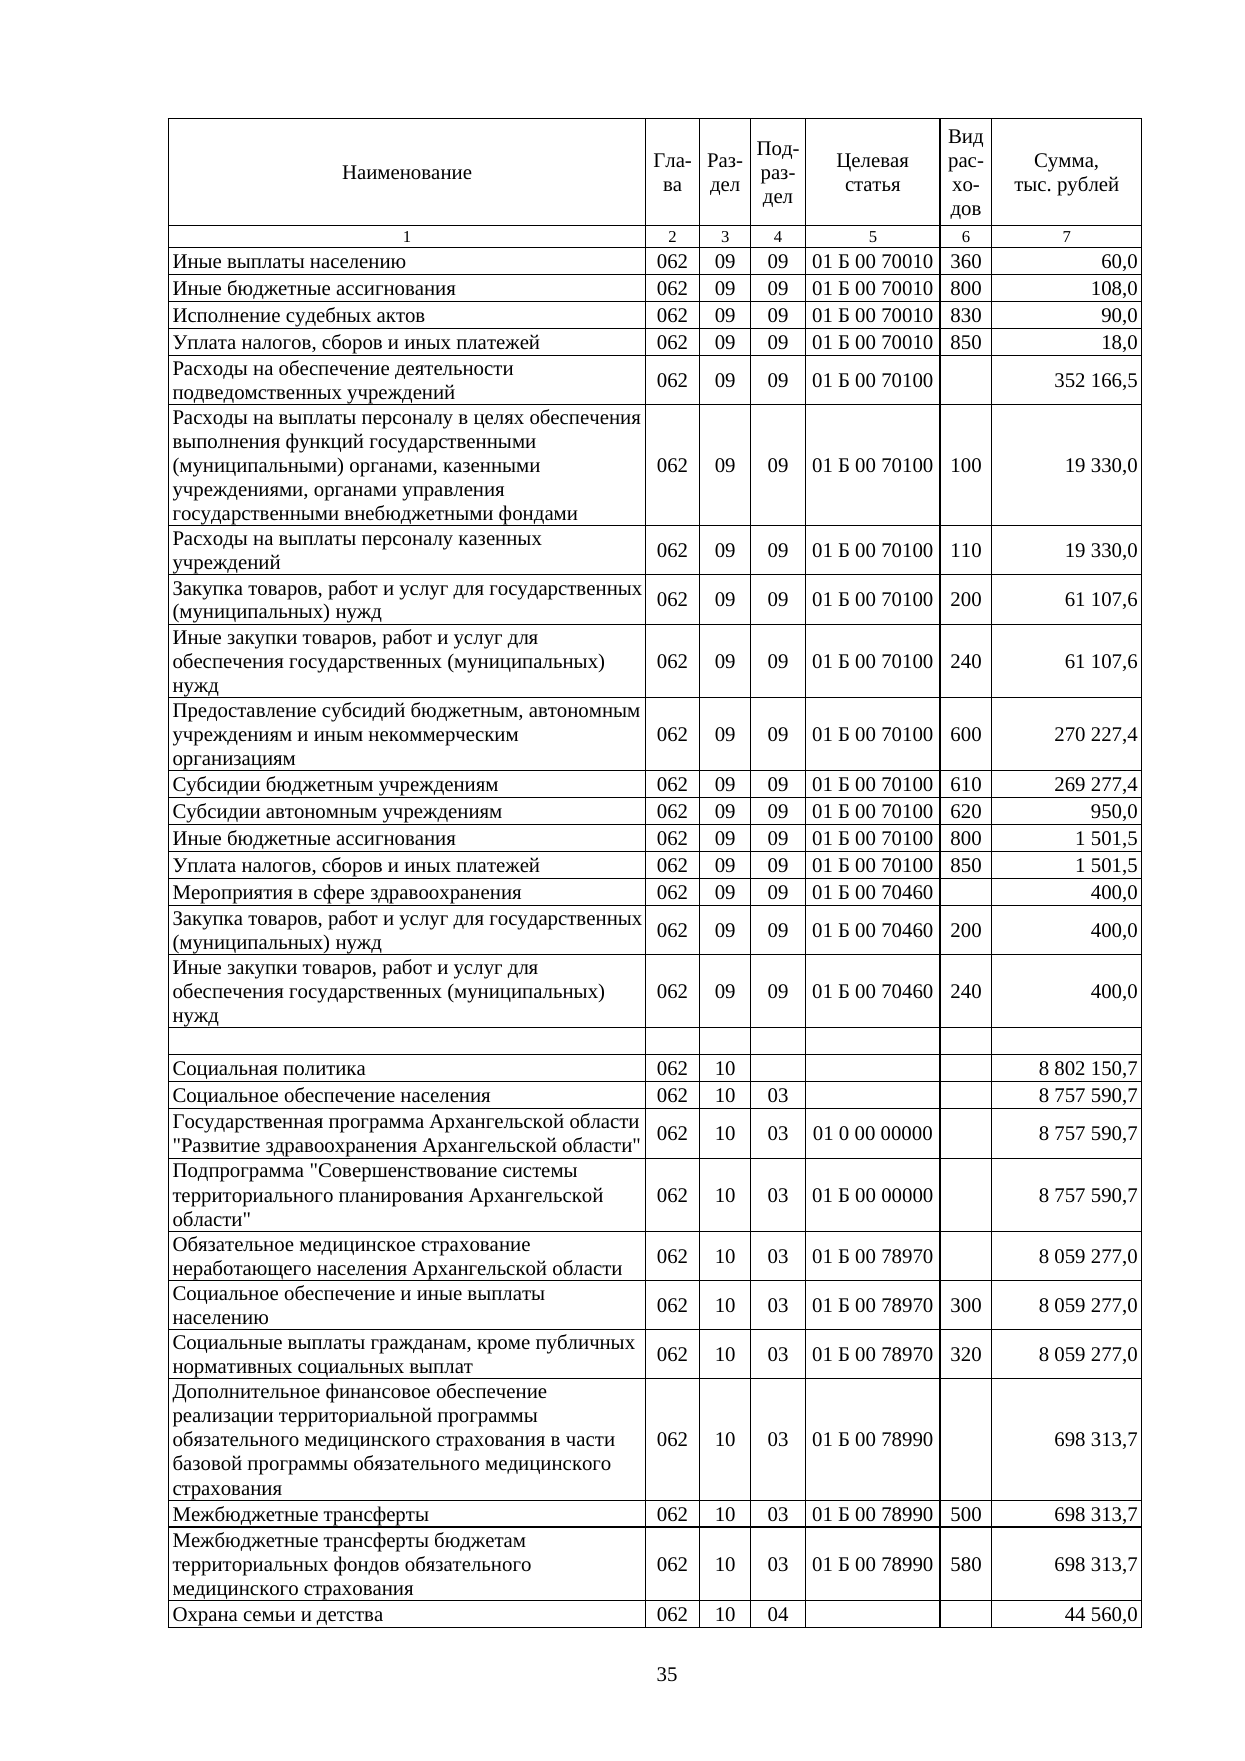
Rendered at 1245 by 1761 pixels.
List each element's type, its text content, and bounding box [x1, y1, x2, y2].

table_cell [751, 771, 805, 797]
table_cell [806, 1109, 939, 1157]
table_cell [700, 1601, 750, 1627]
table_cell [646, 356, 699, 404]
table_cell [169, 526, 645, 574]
table_header [1142, 118, 1164, 225]
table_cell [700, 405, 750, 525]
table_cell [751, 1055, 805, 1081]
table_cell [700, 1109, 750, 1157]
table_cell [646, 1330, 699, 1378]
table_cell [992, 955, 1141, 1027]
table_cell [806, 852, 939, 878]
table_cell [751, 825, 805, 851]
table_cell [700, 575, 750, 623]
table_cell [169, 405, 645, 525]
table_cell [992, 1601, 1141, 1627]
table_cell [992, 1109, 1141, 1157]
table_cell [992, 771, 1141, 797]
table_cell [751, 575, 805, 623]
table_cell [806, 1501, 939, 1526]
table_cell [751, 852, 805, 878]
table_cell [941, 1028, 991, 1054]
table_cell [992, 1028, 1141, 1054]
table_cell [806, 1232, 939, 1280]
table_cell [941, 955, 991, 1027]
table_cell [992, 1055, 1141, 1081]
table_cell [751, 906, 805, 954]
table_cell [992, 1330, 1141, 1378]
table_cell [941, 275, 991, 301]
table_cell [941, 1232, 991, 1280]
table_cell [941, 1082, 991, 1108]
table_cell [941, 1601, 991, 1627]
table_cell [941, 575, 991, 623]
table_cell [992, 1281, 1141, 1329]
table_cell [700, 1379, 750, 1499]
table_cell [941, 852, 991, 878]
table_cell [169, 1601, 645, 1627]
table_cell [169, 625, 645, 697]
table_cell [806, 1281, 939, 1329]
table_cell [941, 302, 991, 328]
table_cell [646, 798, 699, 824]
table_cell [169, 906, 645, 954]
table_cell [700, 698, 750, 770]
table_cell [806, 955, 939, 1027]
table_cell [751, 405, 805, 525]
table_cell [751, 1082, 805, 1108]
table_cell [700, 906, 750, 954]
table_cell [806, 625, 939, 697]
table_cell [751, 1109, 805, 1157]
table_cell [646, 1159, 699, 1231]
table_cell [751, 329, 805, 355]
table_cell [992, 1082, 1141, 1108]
table_header Под- раз- дел [751, 119, 805, 225]
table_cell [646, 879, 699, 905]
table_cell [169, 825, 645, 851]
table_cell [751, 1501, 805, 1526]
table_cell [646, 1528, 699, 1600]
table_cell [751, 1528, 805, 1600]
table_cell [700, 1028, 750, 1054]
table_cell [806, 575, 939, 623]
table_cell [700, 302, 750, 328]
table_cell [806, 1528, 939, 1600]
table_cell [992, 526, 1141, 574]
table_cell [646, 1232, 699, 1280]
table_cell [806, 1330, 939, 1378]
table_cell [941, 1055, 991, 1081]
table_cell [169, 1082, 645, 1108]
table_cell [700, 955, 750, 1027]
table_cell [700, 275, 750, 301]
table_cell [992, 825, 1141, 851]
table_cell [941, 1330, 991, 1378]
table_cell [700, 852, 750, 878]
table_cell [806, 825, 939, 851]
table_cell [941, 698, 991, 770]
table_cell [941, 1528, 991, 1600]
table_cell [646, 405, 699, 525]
table_header Раз- дел [700, 119, 750, 225]
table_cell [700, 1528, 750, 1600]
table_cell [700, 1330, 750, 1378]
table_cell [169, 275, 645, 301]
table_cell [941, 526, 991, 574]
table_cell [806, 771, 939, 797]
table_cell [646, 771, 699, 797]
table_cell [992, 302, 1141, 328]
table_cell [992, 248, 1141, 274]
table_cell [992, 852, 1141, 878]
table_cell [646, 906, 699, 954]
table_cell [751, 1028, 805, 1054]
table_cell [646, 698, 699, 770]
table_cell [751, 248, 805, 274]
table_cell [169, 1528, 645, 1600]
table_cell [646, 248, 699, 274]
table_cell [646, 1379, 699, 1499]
table_cell 4 [751, 226, 805, 247]
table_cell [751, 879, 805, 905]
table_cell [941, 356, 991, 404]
table_header Сумма, тыс. рублей [992, 119, 1141, 225]
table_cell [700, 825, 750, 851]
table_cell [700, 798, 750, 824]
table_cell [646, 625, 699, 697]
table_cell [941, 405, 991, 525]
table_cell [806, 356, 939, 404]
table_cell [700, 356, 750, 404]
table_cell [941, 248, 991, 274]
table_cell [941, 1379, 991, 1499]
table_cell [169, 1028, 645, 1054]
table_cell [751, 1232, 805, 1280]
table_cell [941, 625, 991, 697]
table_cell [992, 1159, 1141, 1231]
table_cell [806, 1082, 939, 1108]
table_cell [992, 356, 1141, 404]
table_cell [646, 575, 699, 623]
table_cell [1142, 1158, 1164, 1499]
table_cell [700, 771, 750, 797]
table_header Наименование [169, 119, 645, 225]
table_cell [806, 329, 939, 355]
table_header Вид рас- хо- дов [941, 119, 991, 225]
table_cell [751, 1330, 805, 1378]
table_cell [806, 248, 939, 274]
table_cell 6 [941, 226, 991, 247]
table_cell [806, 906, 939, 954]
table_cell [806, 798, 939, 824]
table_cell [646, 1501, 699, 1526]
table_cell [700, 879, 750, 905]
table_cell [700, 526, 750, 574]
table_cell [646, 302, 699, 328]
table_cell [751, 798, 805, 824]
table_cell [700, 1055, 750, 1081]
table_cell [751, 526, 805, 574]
table_header Целевая статья [806, 119, 939, 225]
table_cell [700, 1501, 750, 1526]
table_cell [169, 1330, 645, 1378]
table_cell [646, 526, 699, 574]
table_cell 3 [700, 226, 750, 247]
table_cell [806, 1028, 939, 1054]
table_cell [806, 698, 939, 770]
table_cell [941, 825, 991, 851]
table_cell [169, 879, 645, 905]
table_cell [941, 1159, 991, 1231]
table_cell 1 [169, 226, 645, 247]
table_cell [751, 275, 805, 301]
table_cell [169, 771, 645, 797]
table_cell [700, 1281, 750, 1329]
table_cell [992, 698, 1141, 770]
table_cell 2 [646, 226, 699, 247]
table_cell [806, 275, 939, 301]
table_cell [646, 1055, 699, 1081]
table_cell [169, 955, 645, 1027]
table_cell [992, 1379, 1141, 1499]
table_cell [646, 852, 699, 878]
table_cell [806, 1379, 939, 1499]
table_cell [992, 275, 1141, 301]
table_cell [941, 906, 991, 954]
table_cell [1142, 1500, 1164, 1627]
table_cell [1142, 225, 1164, 247]
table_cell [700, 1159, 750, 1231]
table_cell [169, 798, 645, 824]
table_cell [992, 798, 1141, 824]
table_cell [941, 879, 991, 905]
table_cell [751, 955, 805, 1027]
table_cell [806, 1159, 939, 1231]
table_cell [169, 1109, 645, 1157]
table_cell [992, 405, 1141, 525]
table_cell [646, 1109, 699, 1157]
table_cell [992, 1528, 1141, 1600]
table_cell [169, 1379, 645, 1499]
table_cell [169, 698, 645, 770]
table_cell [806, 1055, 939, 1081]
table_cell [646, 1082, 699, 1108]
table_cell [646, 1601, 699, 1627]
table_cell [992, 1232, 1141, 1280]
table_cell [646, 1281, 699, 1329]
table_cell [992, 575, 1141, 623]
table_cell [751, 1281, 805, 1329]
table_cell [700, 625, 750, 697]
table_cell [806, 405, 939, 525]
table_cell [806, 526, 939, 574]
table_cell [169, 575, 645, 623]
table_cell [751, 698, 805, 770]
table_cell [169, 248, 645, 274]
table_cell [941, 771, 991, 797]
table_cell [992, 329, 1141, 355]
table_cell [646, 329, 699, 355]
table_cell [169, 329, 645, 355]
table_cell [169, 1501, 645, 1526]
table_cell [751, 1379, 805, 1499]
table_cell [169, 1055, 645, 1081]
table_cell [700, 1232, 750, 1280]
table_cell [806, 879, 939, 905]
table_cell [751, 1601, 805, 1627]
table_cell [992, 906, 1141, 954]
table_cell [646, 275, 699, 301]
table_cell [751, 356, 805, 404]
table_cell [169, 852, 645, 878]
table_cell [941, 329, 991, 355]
table_cell 5 [806, 226, 939, 247]
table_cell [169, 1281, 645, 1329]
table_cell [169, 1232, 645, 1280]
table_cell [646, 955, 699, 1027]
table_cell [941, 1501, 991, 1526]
table_cell 7 [992, 226, 1141, 247]
table_header Гла- ва [646, 119, 699, 225]
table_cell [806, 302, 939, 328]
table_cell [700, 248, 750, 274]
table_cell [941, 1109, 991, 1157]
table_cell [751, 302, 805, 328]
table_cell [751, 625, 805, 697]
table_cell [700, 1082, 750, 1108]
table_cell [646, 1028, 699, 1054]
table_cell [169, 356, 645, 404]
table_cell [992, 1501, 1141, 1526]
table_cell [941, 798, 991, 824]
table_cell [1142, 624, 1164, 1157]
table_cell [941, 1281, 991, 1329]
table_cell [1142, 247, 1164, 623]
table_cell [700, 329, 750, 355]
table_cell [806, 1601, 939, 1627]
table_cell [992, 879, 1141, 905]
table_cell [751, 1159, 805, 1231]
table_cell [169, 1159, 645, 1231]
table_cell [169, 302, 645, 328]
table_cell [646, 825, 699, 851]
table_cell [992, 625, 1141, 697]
